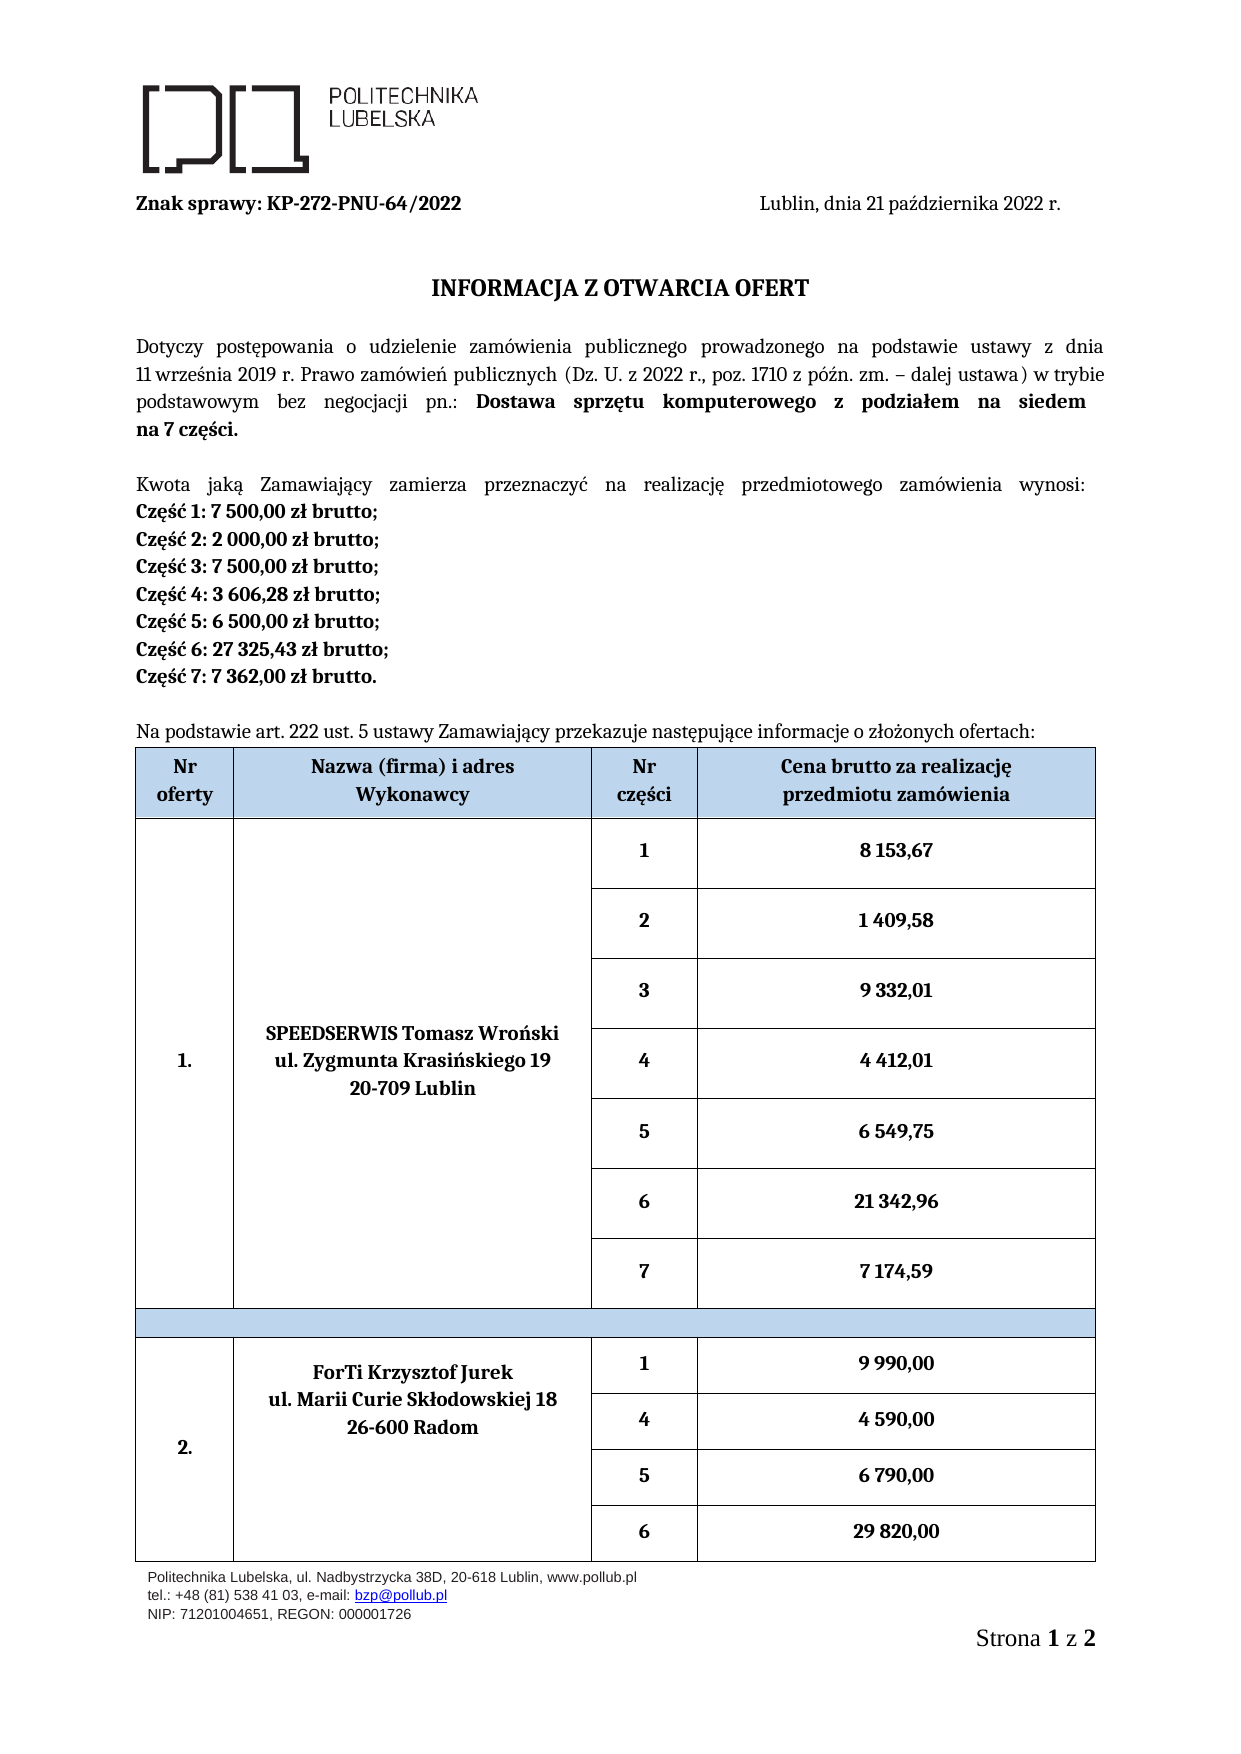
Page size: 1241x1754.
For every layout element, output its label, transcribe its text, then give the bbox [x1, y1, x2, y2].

picture [383, 110, 407, 127]
table_cell 1 [592, 1338, 697, 1393]
table_cell 4 590,00 [698, 1394, 1095, 1449]
text Na podstawie art. 222 ust. 5 ustawy Zamawiający przekazuje następujące informacje o złożonych ofertach: [136, 720, 1104, 744]
text Część 4: 3 606,28 zł brutto; [136, 582, 1104, 606]
text Część 3: 7 500,00 zł brutto; [136, 555, 1104, 579]
table_cell 6 [592, 1169, 697, 1238]
table_cell [136, 1309, 1095, 1337]
table_cell 3 [592, 959, 697, 1028]
picture [416, 87, 428, 103]
table_cell 4 [592, 1394, 697, 1449]
table_header Nr oferty [136, 748, 233, 817]
table_cell 4 412,01 [698, 1029, 1095, 1098]
table_cell 21 342,96 [698, 1169, 1095, 1238]
table_cell 9 990,00 [698, 1338, 1095, 1393]
table_header Cena brutto za realizację przedmiotu zamówienia [698, 748, 1095, 817]
table_cell 1 [592, 819, 697, 887]
table_cell 5 [592, 1099, 697, 1168]
text INFORMACJA Z OTWARCIA OFERT [136, 274, 1104, 303]
table_cell ForTi Krzysztof Jurek ul. Marii Curie Skłodowskiej 18 26-600 Radom [234, 1338, 591, 1561]
picture [358, 87, 413, 104]
table_cell 2 [592, 889, 697, 958]
picture [330, 87, 356, 104]
table_cell 7 174,59 [698, 1239, 1095, 1308]
text Dotyczy postępowania o udzielenie zamówienia publicznego prowadzonego na podstawie ustawy z dnia 11 września 2019 r. Prawo zamówień publicznych (Dz. U. z 2022 r., poz. 1710 z późn. zm. – dalej ustawa) w trybie podstawowym bez negocjacji pn.: Dostawa sprzętu komputerowego z podziałem na siedem na 7 części. [136, 335, 1104, 441]
table_cell 4 [592, 1029, 697, 1098]
table_cell 9 332,01 [698, 959, 1095, 1028]
table_cell SPEEDSERWIS Tomasz Wroński ul. Zygmunta Krasińskiego 19 20-709 Lublin [234, 819, 591, 1308]
text Część 2: 2 000,00 zł brutto; [136, 527, 1104, 551]
picture [356, 110, 368, 126]
text Znak sprawy: KP-272-PNU-64/2022 Lublin, dnia 21 października 2022 r. [136, 192, 1104, 216]
table_cell 8 153,67 [698, 819, 1095, 887]
table_cell 6 790,00 [698, 1450, 1095, 1505]
text Część 5: 6 500,00 zł brutto; [136, 610, 1104, 634]
table_cell 1 409,58 [698, 889, 1095, 958]
table_header Nazwa (firma) i adres Wykonawcy [234, 748, 591, 817]
picture [452, 87, 478, 103]
table_cell 6 549,75 [698, 1099, 1095, 1168]
text Część 7: 7 362,00 zł brutto. [136, 665, 1104, 689]
picture [330, 110, 354, 127]
text Część 6: 27 325,43 zł brutto; [136, 637, 1104, 661]
table_cell 6 [592, 1506, 697, 1561]
table_cell 7 [592, 1239, 697, 1308]
picture [431, 87, 443, 103]
table_cell 5 [592, 1450, 697, 1505]
table_cell 2. [136, 1338, 233, 1561]
picture [409, 110, 435, 126]
table_header Nr części [592, 748, 697, 817]
table_cell 1. [136, 819, 233, 1308]
text Kwota jaką Zamawiający zamierza przeznaczyć na realizację przedmiotowego zamówienia wynosi: Część 1: 7 500,00 zł brutto; [136, 472, 1104, 524]
table_cell 29 820,00 [698, 1506, 1095, 1561]
